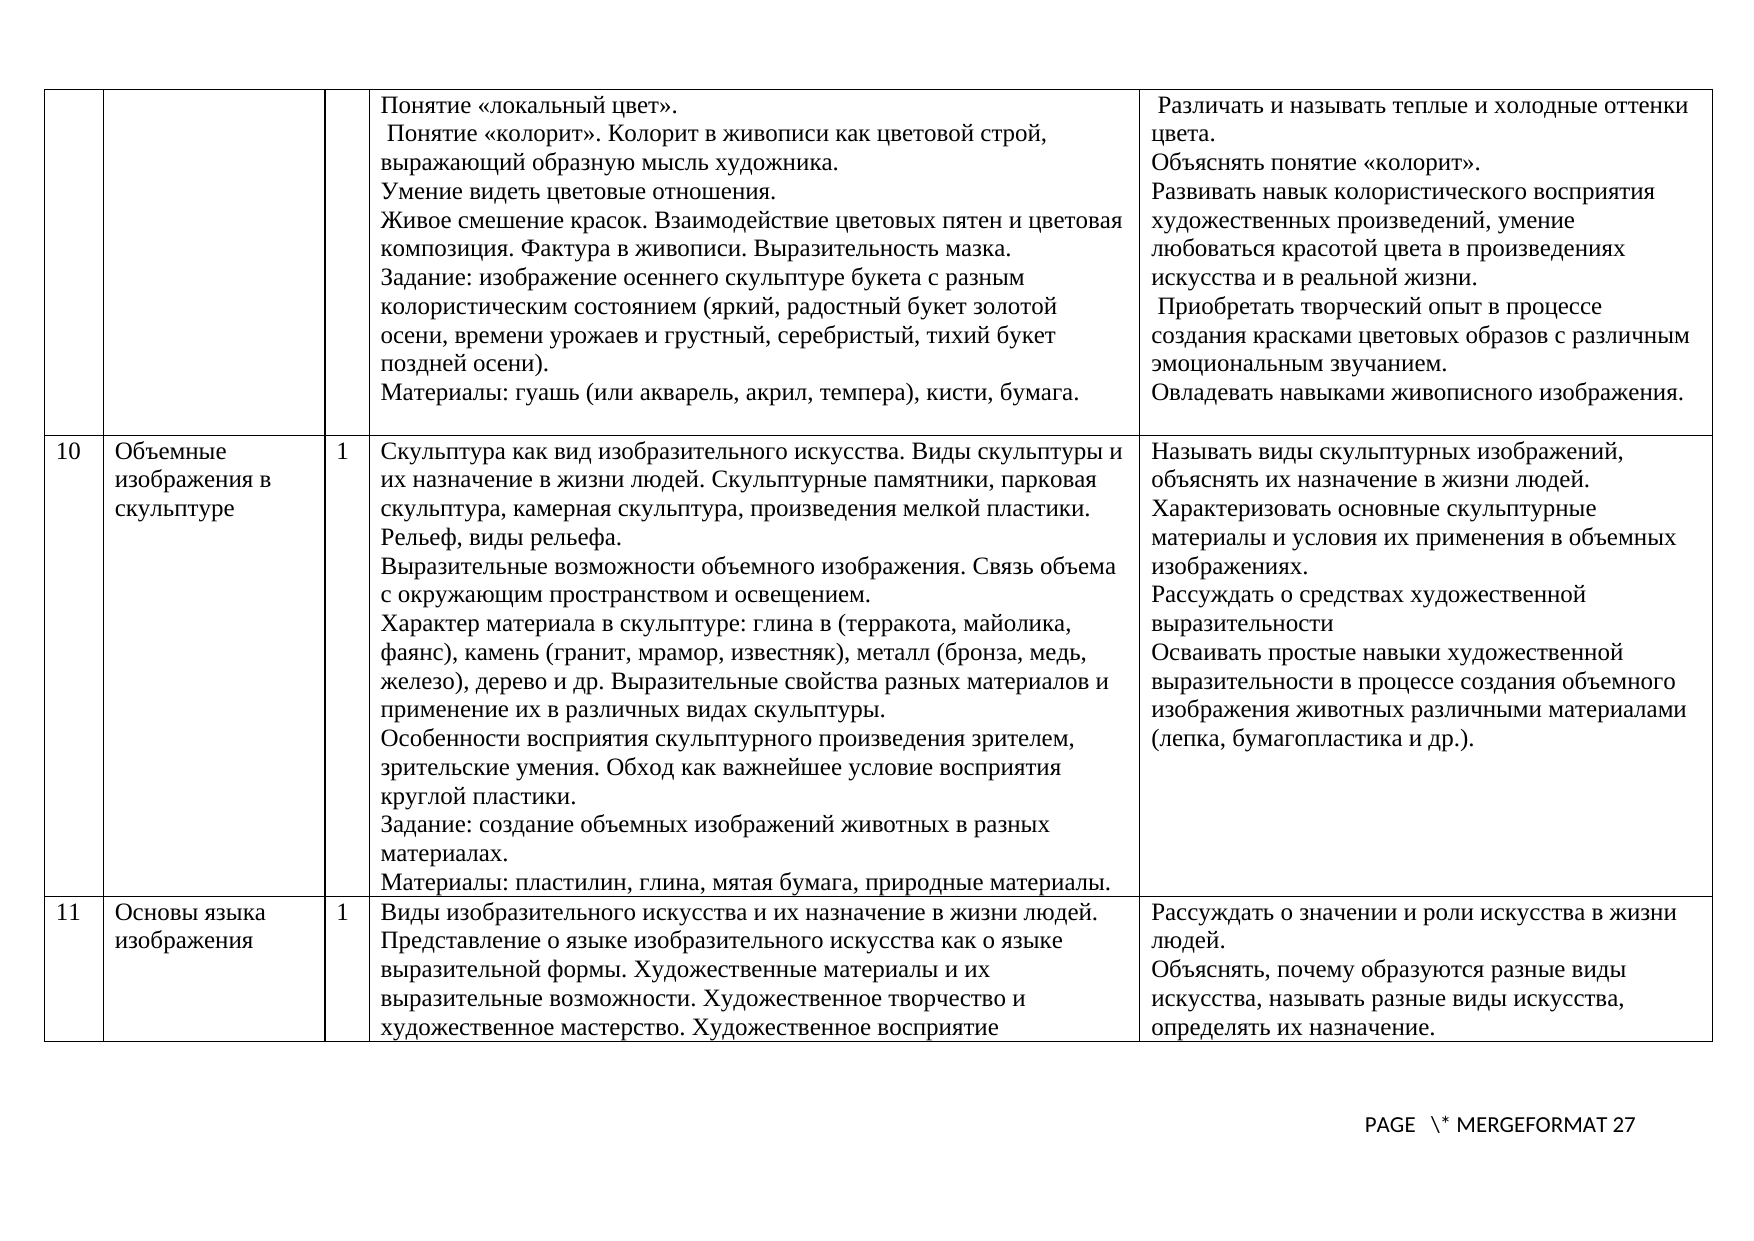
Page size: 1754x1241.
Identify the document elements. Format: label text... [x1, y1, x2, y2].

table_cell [104, 897, 324, 1041]
table_cell 1 [326, 897, 369, 1041]
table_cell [370, 90, 1139, 435]
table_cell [370, 897, 1139, 1041]
table_cell 11 [45, 897, 103, 1041]
table_cell Называть виды скульптурных изображений, объяснять их назначение в жизни людей. Характеризовать основные скульптурные материалы и условия их применения в объемных изображениях. Рассуждать о средствах художественной выразительности Осваивать простые навыки художественной выразительности в процессе создания объемного изображения животных различными материалами (лепка, бумагопластика и др.). [1140, 436, 1712, 896]
table_cell 9 [45, 90, 103, 435]
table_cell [1140, 897, 1712, 1041]
table_cell 10 [45, 436, 103, 896]
table_cell Объемные изображения в скульптуре [104, 436, 324, 896]
table_cell 1 [326, 436, 369, 896]
table_cell 1 [326, 90, 369, 435]
table_cell Скульптура как вид изобразительного искусства. Виды скульптуры и их назначение в жизни людей. Скульптурные памятники, парковая скульптура, камерная скульптура, произведения мелкой пластики. Рельеф, виды рельефа. Выразительные возможности объемного изображения. Связь объема с окружающим пространством и освещением. Характер материала в скульптуре: глина в (терракота, майолика, фаянс), камень (гранит, мрамор, известняк), металл (бронза, медь, железо), дерево и др. Выразительные свойства разных материалов и применение их в различных видах скульптуры. Особенности восприятия скульптурного произведения зрителем, зрительские умения. Обход как важнейшее условие восприятия круглой пластики. Задание: создание объемных изображений животных в разных материалах. Материалы: пластилин, глина, мятая бумага, природные материалы. [370, 436, 1139, 896]
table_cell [1140, 90, 1712, 435]
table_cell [104, 90, 324, 435]
